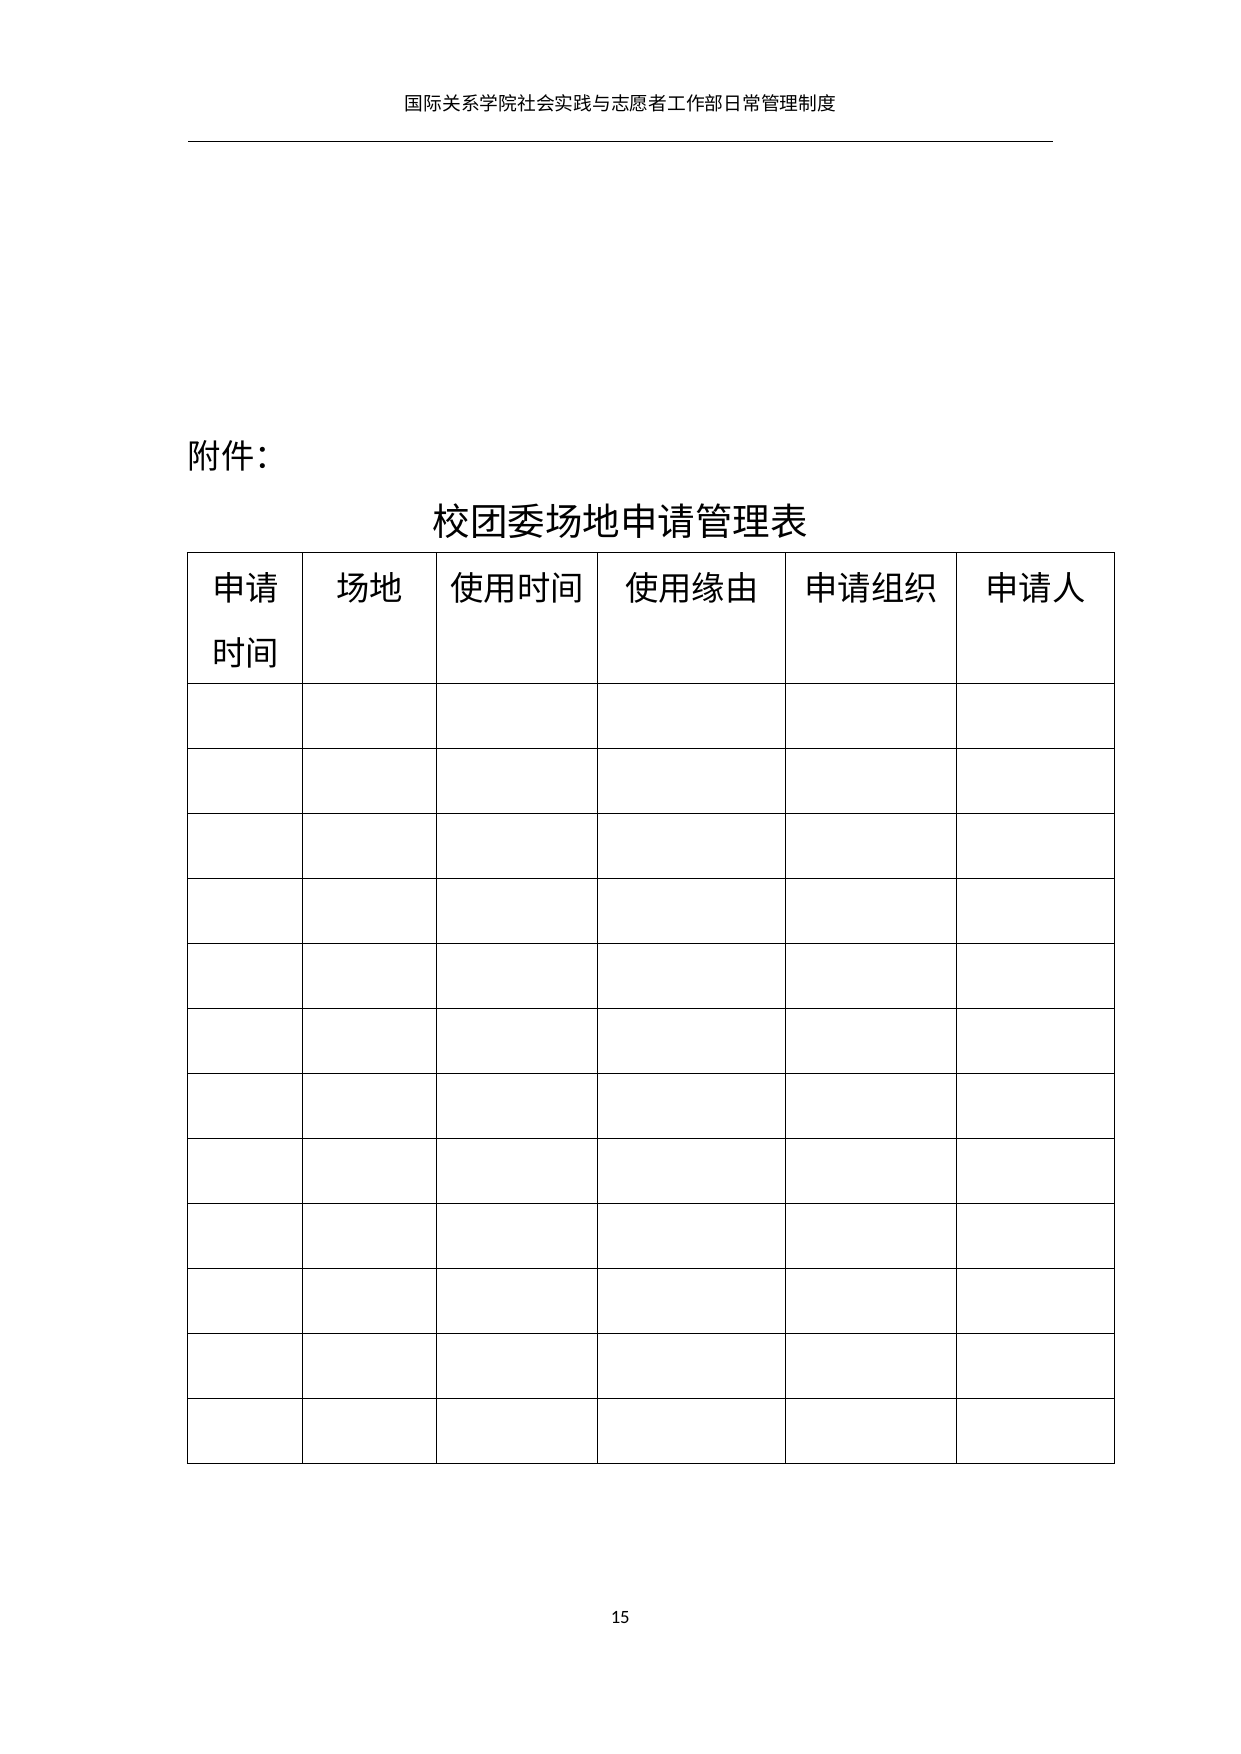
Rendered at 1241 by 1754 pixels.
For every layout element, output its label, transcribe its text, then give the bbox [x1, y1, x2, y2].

table_cell [188, 1074, 302, 1138]
table_cell [188, 814, 302, 878]
table_cell [598, 1399, 785, 1463]
table_cell [786, 684, 956, 748]
table_cell [957, 1139, 1114, 1203]
table_cell [957, 879, 1114, 943]
table_cell [957, 944, 1114, 1008]
table_cell [598, 1204, 785, 1268]
table_cell [957, 1204, 1114, 1268]
table_cell [598, 814, 785, 878]
table_header 场地 [303, 553, 436, 683]
table_cell [303, 749, 436, 813]
table_cell [786, 1399, 956, 1463]
table_cell [786, 814, 956, 878]
table_cell [437, 1269, 597, 1333]
table_cell [598, 1139, 785, 1203]
table_cell [598, 879, 785, 943]
table_cell [786, 1009, 956, 1073]
table_cell [957, 1074, 1114, 1138]
table_cell [957, 749, 1114, 813]
table_cell [598, 944, 785, 1008]
table_cell [303, 684, 436, 748]
table_cell [957, 1399, 1114, 1463]
text 附件： [187, 422, 1053, 487]
table_cell [188, 879, 302, 943]
table_cell [303, 1204, 436, 1268]
table_cell [303, 1334, 436, 1398]
table_cell [437, 879, 597, 943]
table_cell [303, 1074, 436, 1138]
table_cell [786, 1074, 956, 1138]
table_cell [188, 1204, 302, 1268]
table_cell [598, 684, 785, 748]
table_cell [598, 749, 785, 813]
table_cell [303, 879, 436, 943]
table_cell [437, 1139, 597, 1203]
table_cell [437, 1334, 597, 1398]
table_cell [437, 1009, 597, 1073]
table_cell [437, 1204, 597, 1268]
table_header 申请组织 [786, 553, 956, 683]
table_header 申请时间 [188, 553, 302, 683]
table_cell [303, 1009, 436, 1073]
table_cell [957, 684, 1114, 748]
table_cell [598, 1334, 785, 1398]
table_cell [786, 944, 956, 1008]
table_cell [303, 1269, 436, 1333]
table_cell [437, 1399, 597, 1463]
table_cell [303, 1399, 436, 1463]
table_cell [188, 1139, 302, 1203]
table_cell [786, 1334, 956, 1398]
table_cell [188, 944, 302, 1008]
table_cell [598, 1009, 785, 1073]
table_cell [437, 749, 597, 813]
table_cell [188, 1009, 302, 1073]
table_cell [598, 1269, 785, 1333]
table_cell [786, 1269, 956, 1333]
table_cell [188, 1334, 302, 1398]
table_cell [786, 879, 956, 943]
table_cell [303, 944, 436, 1008]
table_cell [957, 1009, 1114, 1073]
table_cell [786, 749, 956, 813]
table_cell [188, 749, 302, 813]
table_header 使用时间 [437, 553, 597, 683]
table_cell [957, 1269, 1114, 1333]
table_cell [786, 1204, 956, 1268]
table_cell [303, 1139, 436, 1203]
table_cell [786, 1139, 956, 1203]
table_cell [437, 814, 597, 878]
text 校团委场地申请管理表 [187, 487, 1053, 552]
table_cell [188, 1269, 302, 1333]
table_cell [437, 1074, 597, 1138]
table_header 申请人 [957, 553, 1114, 683]
table_cell [188, 1399, 302, 1463]
table_cell [437, 684, 597, 748]
table_cell [303, 814, 436, 878]
table_cell [957, 814, 1114, 878]
table_header 使用缘由 [598, 553, 785, 683]
table_cell [437, 944, 597, 1008]
table_cell [188, 684, 302, 748]
table_cell [598, 1074, 785, 1138]
table_cell [957, 1334, 1114, 1398]
